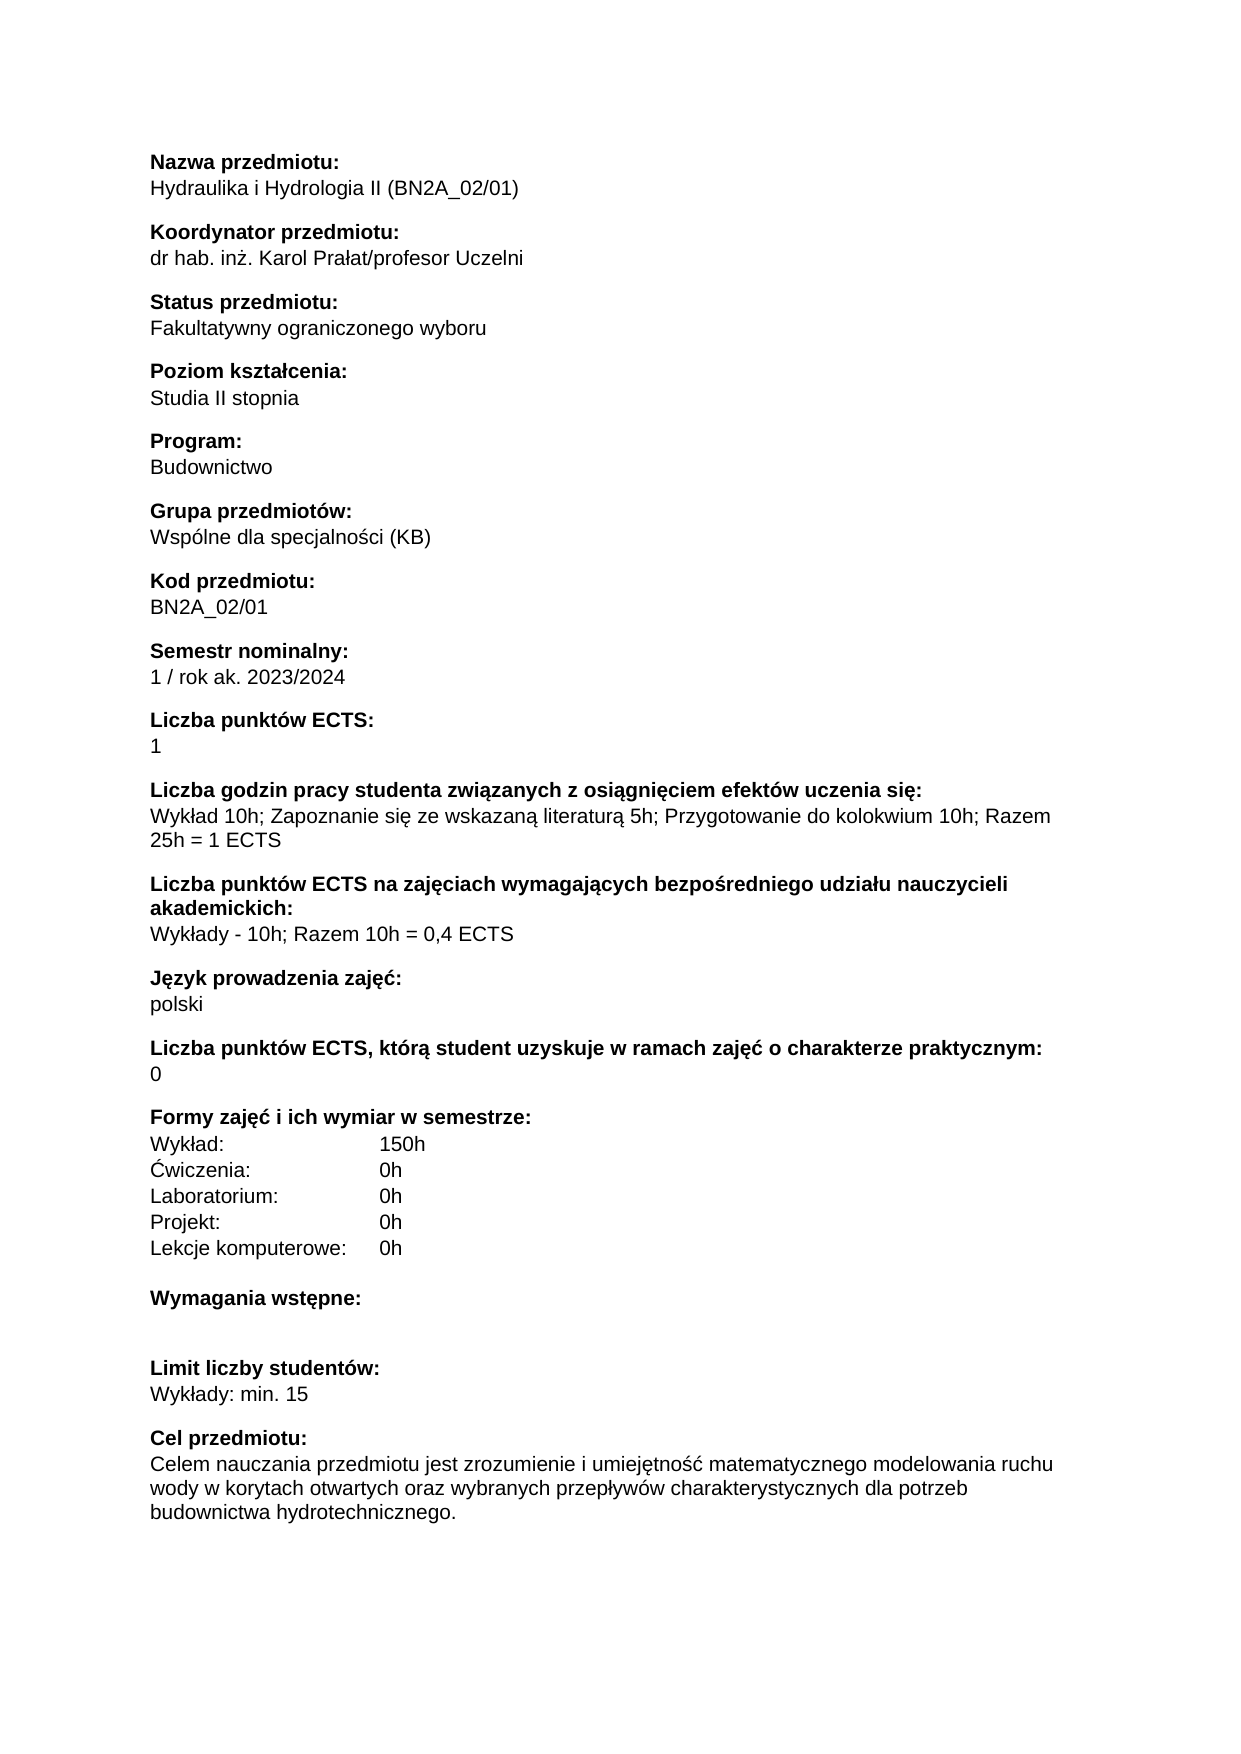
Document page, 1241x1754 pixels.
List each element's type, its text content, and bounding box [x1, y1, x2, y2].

text Wykład 10h; Zapoznanie się ze wskazaną literaturą 5h; Przygotowanie do kolokwium 10h; Razem 25h = 1 ECTS [150, 804, 1090, 852]
text Status przedmiotu: [150, 289, 1090, 313]
text Grupa przedmiotów: [150, 499, 1090, 523]
table_cell Laboratorium: [140, 1184, 367, 1208]
text 0 [150, 1061, 1090, 1085]
text Liczba punktów ECTS: [150, 708, 1090, 732]
table_cell 0h [369, 1182, 597, 1208]
text Limit liczby studentów: [150, 1356, 1090, 1380]
text Język prowadzenia zajęć: [150, 966, 1090, 989]
text Formy zajęć i ich wymiar w semestrze: [150, 1105, 1090, 1129]
text Semestr nominalny: [150, 638, 1090, 662]
text Budownictwo [150, 455, 1090, 479]
text Koordynator przedmiotu: [150, 220, 1090, 244]
table_cell Lekcje komputerowe: [140, 1236, 367, 1260]
text Hydraulika i Hydrologia II (BN2A_02/01) [150, 176, 1090, 200]
text Liczba punktów ECTS na zajęciach wymagających bezpośredniego udziału nauczycieli akademickich: [150, 872, 1090, 920]
table_cell 0h [369, 1208, 597, 1234]
table_cell Projekt: [140, 1210, 367, 1234]
text Program: [150, 429, 1090, 453]
table_header 150h [369, 1132, 597, 1156]
table_cell Ćwiczenia: [140, 1158, 367, 1182]
table_cell 0h [369, 1156, 597, 1182]
text polski [150, 992, 1090, 1016]
text Cel przedmiotu: [150, 1426, 1090, 1449]
text 1 [150, 734, 1090, 758]
text Liczba punktów ECTS, którą student uzyskuje w ramach zajęć o charakterze praktycznym: [150, 1035, 1090, 1059]
text Kod przedmiotu: [150, 569, 1090, 593]
text Wspólne dla specjalności (KB) [150, 525, 1090, 549]
text dr hab. inż. Karol Prałat/profesor Uczelni [150, 246, 1090, 270]
text Fakultatywny ograniczonego wyboru [150, 316, 1090, 339]
text Poziom kształcenia: [150, 359, 1090, 383]
text Celem nauczania przedmiotu jest zrozumienie i umiejętność matematycznego modelowania ruchu wody w korytach otwartych oraz wybranych przepływów charakterystycznych dla potrzeb budownictwa hydrotechnicznego. [150, 1452, 1090, 1523]
text Wykłady: min. 15 [150, 1382, 1090, 1406]
text Studia II stopnia [150, 385, 1090, 409]
text Wymagania wstępne: [150, 1286, 1090, 1310]
table_cell 0h [369, 1234, 597, 1260]
text 1 / rok ak. 2023/2024 [150, 664, 1090, 688]
text BN2A_02/01 [150, 595, 1090, 619]
text Wykłady - 10h; Razem 10h = 0,4 ECTS [150, 922, 1090, 946]
text Nazwa przedmiotu: [150, 150, 1090, 174]
table_header Wykład: [140, 1132, 367, 1156]
text Liczba godzin pracy studenta związanych z osiągnięciem efektów uczenia się: [150, 778, 1090, 802]
